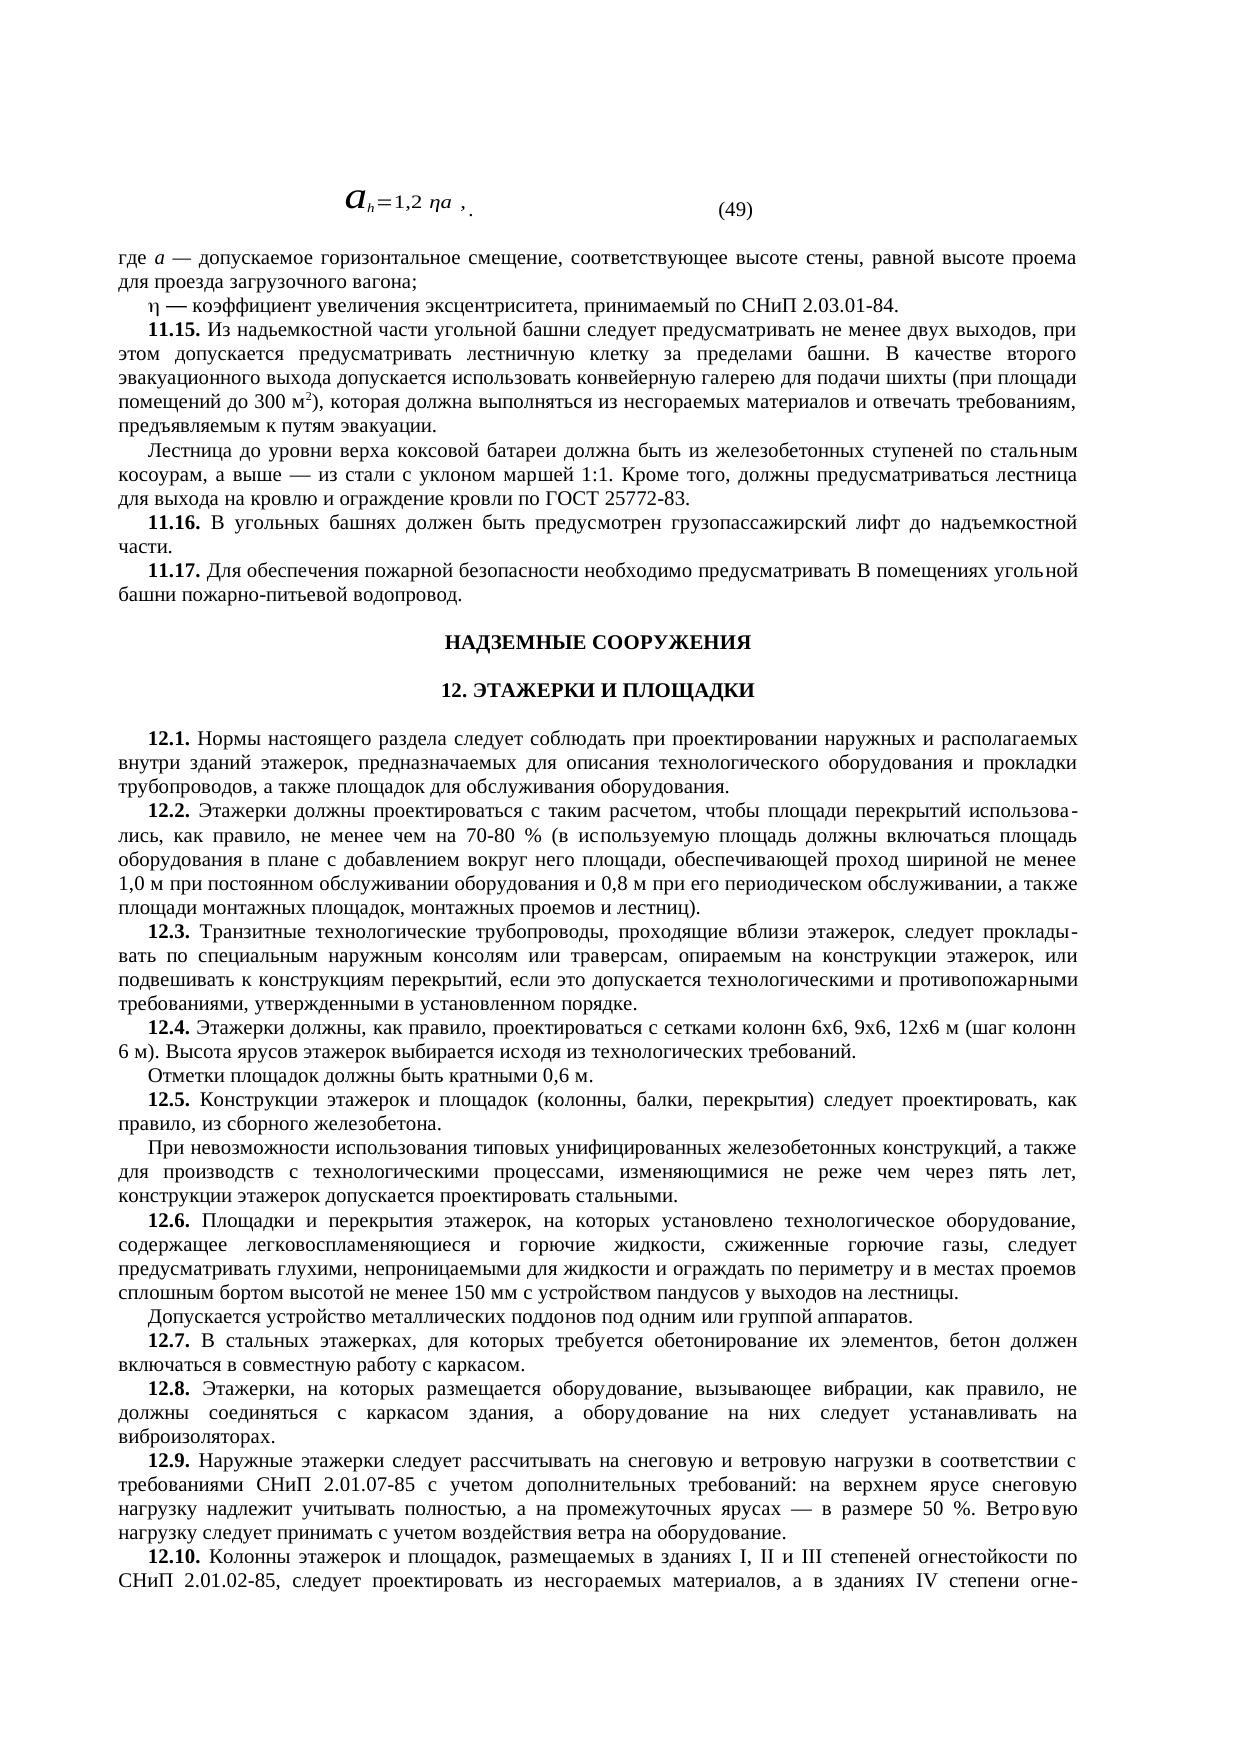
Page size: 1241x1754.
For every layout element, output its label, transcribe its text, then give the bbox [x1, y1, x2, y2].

text 12.3. Транзитные технологические трубопроводы, проходящие вблизи этажерок, следует прокладывать по специальным наружным консолям или траверсам, опираемым на конструкции этажерок, или подвешивать к конструкциям перекрытий, если это допускается технологическими и противопожарными требованиями, утвержденными в установленном порядке. [118, 919, 1078, 1015]
text 12.5. Конструкции этажерок и площадок (колонны, балки, перекрытия) следует проектировать, как правило, из сборного железобетона. [118, 1087, 1078, 1135]
text где а — допускаемое горизонтальное смещение, соответствующее высоте стены, равной высоте проема для проезда загрузочного вагона; [118, 245, 1078, 293]
text 12. ЭТАЖЕРКИ И ПЛОЩАДКИ [118, 678, 1078, 702]
text 11.16. В угольных башнях должен быть предусмотрен грузопассажирский лифт до надъемкостной части. [118, 509, 1078, 558]
text 12.4. Этажерки должны, как правило, проектироваться с сетками колонн 6х6, 9х6, 12х6 м (шаг колонн 6 м). Высота ярусов этажерок выбирается исходя из технологических требований. [118, 1015, 1078, 1063]
text 11.17. Для обеспечения пожарной безопасности необходимо предусматривать В помещениях угольной башни пожарно-питьевой водопровод. [118, 558, 1078, 606]
text 12.6. Площадки и перекрытия этажерок, на которых установлено технологическое оборудование, содержащее легковоспламеняющиеся и горючие жидкости, сжиженные горючие газы, следует предусматривать глухими, непроницаемыми для жидкости и ограждать по периметру и в местах проемов сплошным бортом высотой не менее 150 мм с устройством пандусов у выходов на лестницы. [118, 1207, 1078, 1304]
text НАДЗЕМНЫЕ СООРУЖЕНИЯ [118, 630, 1078, 654]
text 12.9. Наружные этажерки следует рассчитывать на снеговую и ветровую нагрузки в соответствии с требованиями СНиП 2.01.07-85 с учетом дополнительных требований: на верхнем ярусе снеговую нагрузку надлежит учитывать полностью, а на промежуточных ярусах — в размере 50 %. Ветровую нагрузку следует принимать с учетом воздействия ветра на оборудование. [118, 1448, 1078, 1544]
text 12.2. Этажерки должны проектироваться с таким расчетом, чтобы площади перекрытий использовались, как правило, не менее чем на 70-80 % (в используемую площадь должны включаться площадь оборудования в плане с добавлением вокруг него площади, обеспечивающей проход шириной не менее 1,0 м при постоянном обслуживании оборудования и 0,8 м при его периодическом обслуживании, а также площади монтажных площадок, монтажных проемов и лестниц). [118, 798, 1078, 919]
text Допускается устройство металлических поддонов под одним или группой аппаратов. [118, 1304, 1078, 1328]
text 11.15. Из надьемкостной части угольной башни следует предусматривать не менее двух выходов, при этом допускается предусматривать лестничную клетку за пределами башни. В качестве второго эвакуационного выхода допускается использовать конвейерную галерею для подачи шихты (при площади помещений до 300 м2), которая должна выполняться из несгораемых материалов и отвечать требованиям, предъявляемым к путям эвакуации. [118, 317, 1078, 437]
text 12.8. Этажерки, на которых размещается оборудование, вызывающее вибрации, как правило, не должны соединяться с каркасом здания, а оборудование на них следует устанавливать на виброизоляторах. [118, 1376, 1078, 1448]
text 12.7. В стальных этажерках, для которых требуется обетонирование их элементов, бетон должен включаться в совместную работу с каркасом. [118, 1328, 1078, 1376]
text коэффициент увеличения эксцентриситета, принимаемый по СНиП 2.03.01-84. [118, 293, 1078, 317]
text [118, 1544, 1078, 1592]
text Отметки площадок должны быть кратными 0,6 м. [118, 1063, 1078, 1087]
text 12.1. Нормы настоящего раздела следует соблюдать при проектировании наружных и располагаемых внутри зданий этажерок, предназначаемых для описания технологического оборудования и прокладки трубопроводов, а также площадок для обслуживания оборудования. [118, 726, 1078, 798]
text Лестница до уровни верха коксовой батареи должна быть из железобетонных ступеней по стальным косоурам, а выше — из стали с уклоном маршей 1:1. Кроме того, должны предусматриваться лестница для выхода на кровлю и ограждение кровли по ГОСТ 25772-83. [118, 437, 1078, 509]
text . (49) [268, 174, 1078, 221]
text При невозможности использования типовых унифицированных железобетонных конструкций, а также для производств с технологическими процессами, изменяющимися не реже чем через пять лет, конструкции этажерок допускается проектировать стальными. [118, 1135, 1078, 1207]
